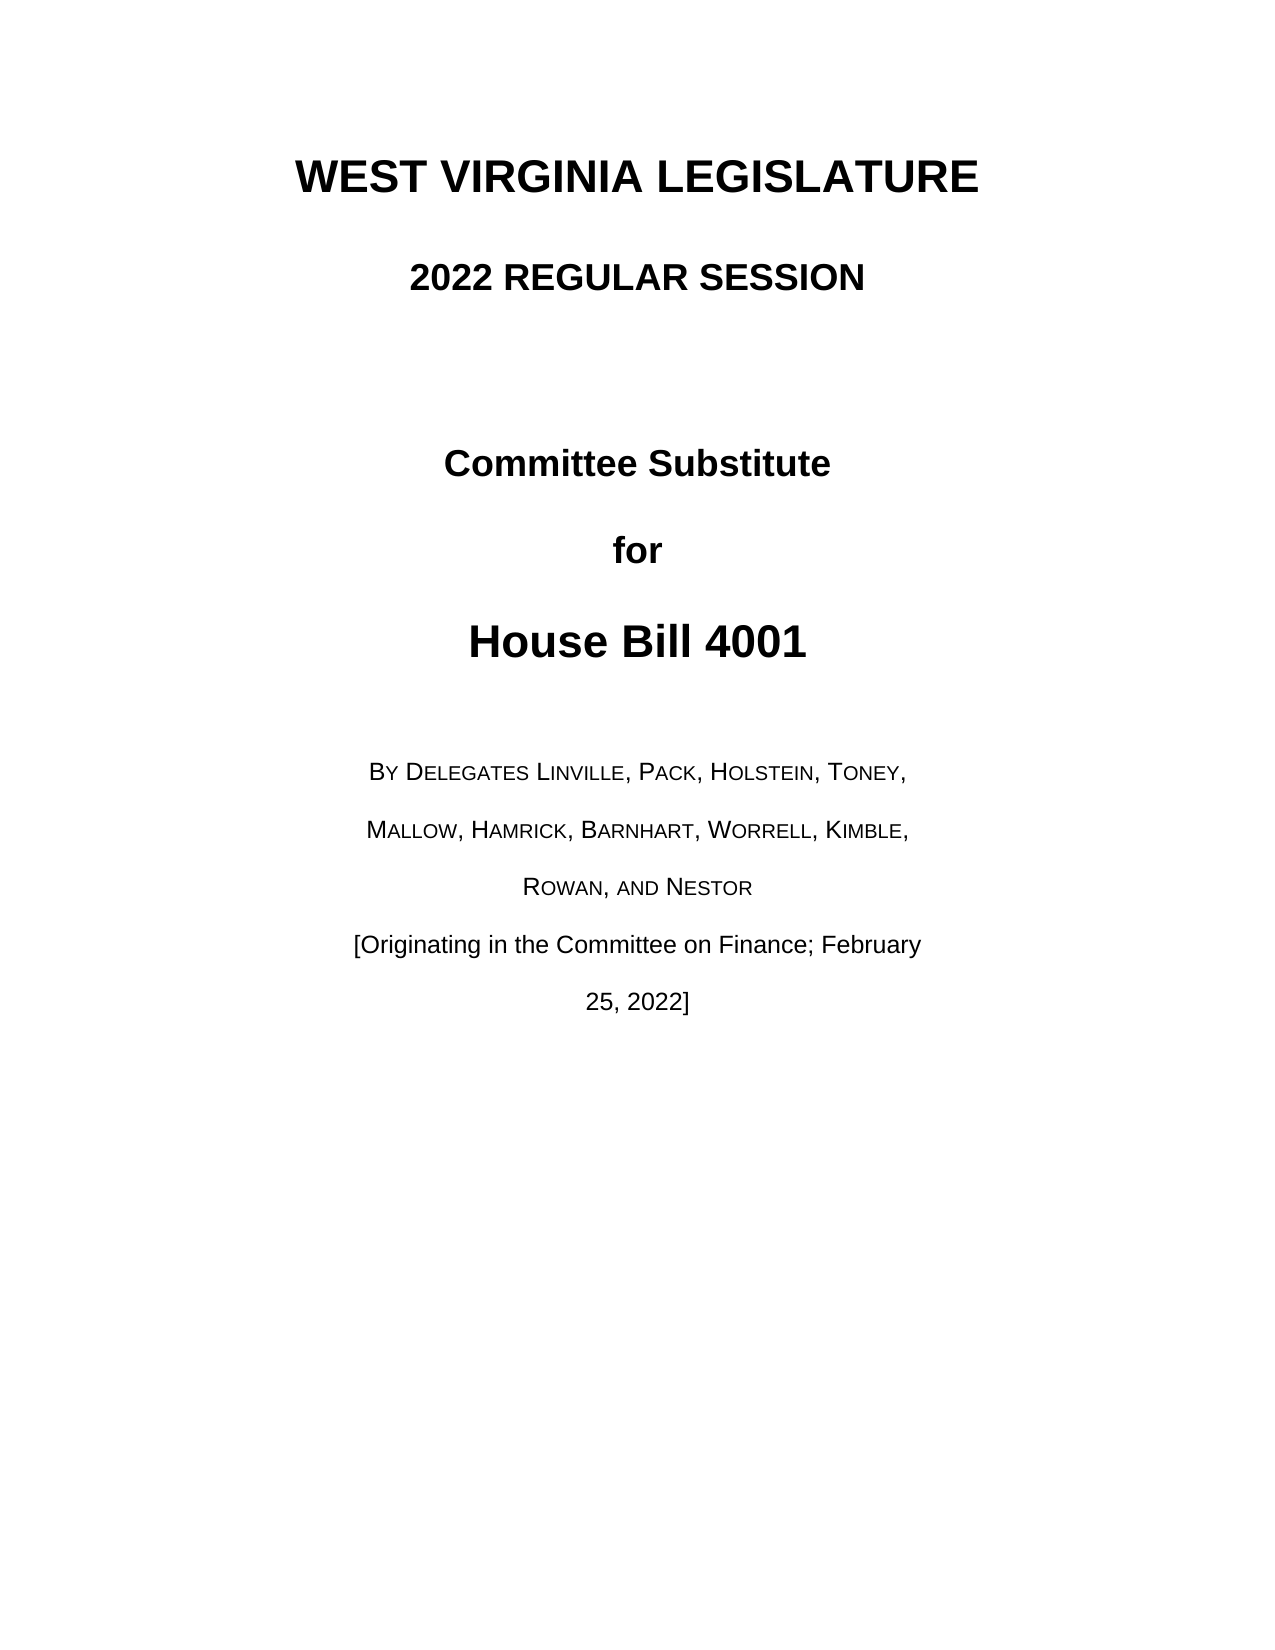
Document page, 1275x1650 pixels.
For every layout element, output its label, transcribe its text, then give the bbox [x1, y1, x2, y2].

text By Delegates Linville, Pack, Holstein, Toney, Mallow, Hamrick, Barnhart, Worrell, Kimble, Rowan, and Nestor [337, 757, 937, 901]
title for [150, 528, 1125, 571]
title 2022 regular session [150, 255, 1125, 298]
title WEST virginia legislature [150, 150, 1125, 203]
text [] [337, 929, 937, 1016]
text Bill [150, 614, 1125, 667]
